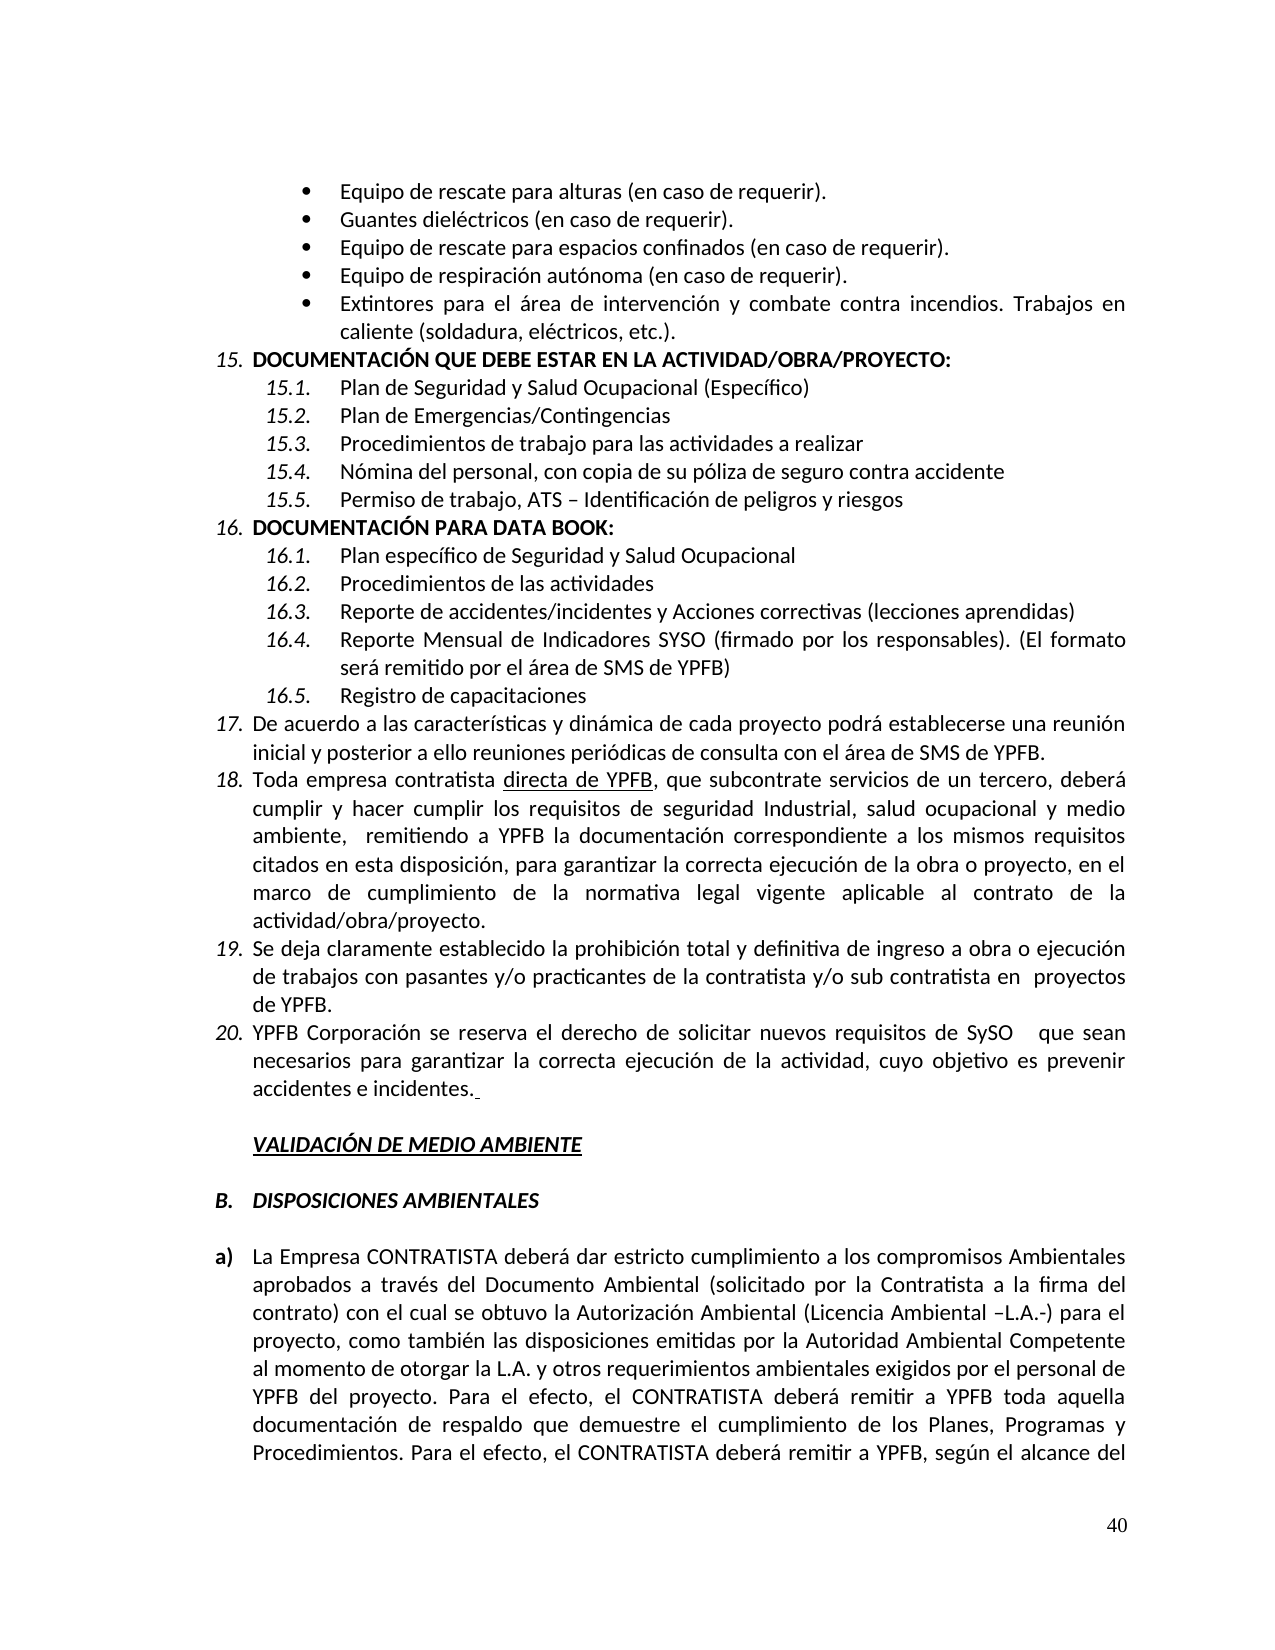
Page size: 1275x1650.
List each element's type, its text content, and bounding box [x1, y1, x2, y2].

list Procedimientos de trabajo para las actividades a realizar [265, 429, 1127, 457]
list Equipo de respiración autónoma (en caso de requerir). [302, 261, 1127, 289]
list Guantes dieléctricos (en caso de requerir). [302, 205, 1127, 233]
list DISPOSICIONES AMBIENTALES [215, 1186, 1127, 1214]
list Registro de capacitaciones [265, 682, 1127, 709]
list Equipo de rescate para espacios confinados (en caso de requerir). [302, 233, 1127, 261]
list DOCUMENTACIÓN PARA DATA BOOK: [215, 513, 1127, 541]
list Procedimientos de las actividades [265, 569, 1127, 597]
list Reporte Mensual de Indicadores SYSO (firmado por los responsables). (El formato será remitido por el área de SMS de YPFB) [265, 626, 1127, 682]
list Plan específico de Seguridad y Salud Ocupacional [265, 541, 1127, 569]
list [215, 1242, 1127, 1466]
list De acuerdo a las características y dinámica de cada proyecto podrá establecerse una reunión inicial y posterior a ello reuniones periódicas de consulta con el área de SMS de YPFB. [215, 709, 1127, 766]
list Permiso de trabajo, ATS – Identificación de peligros y riesgos [265, 485, 1127, 513]
list Se deja claramente establecido la prohibición total y definitiva de ingreso a obra o ejecución de trabajos con pasantes y/o practicantes de la contratista y/o sub contratista en proyectos de YPFB. [215, 934, 1127, 1018]
list Toda empresa contratista directa de YPFB, que subcontrate servicios de un tercero, deberá cumplir y hacer cumplir los requisitos de seguridad Industrial, salud ocupacional y medio ambiente, remitiendo a YPFB la documentación correspondiente a los mismos requisitos citados en esta disposición, para garantizar la correcta ejecución de la obra o proyecto, en el marco de cumplimiento de la normativa legal vigente aplicable al contrato de la actividad/obra/proyecto. [215, 766, 1127, 934]
list Extintores para el área de intervención y combate contra incendios. Trabajos en caliente (soldadura, eléctricos, etc.). [302, 289, 1127, 345]
list DOCUMENTACIÓN QUE DEBE ESTAR EN LA ACTIVIDAD/OBRA/PROYECTO: [215, 345, 1127, 373]
list Nómina del personal, con copia de su póliza de seguro contra accidente [265, 457, 1127, 485]
list Equipo de rescate para alturas (en caso de requerir). [302, 177, 1127, 205]
list YPFB Corporación se reserva el derecho de solicitar nuevos requisitos de SySO que sean necesarios para garantizar la correcta ejecución de la actividad, cuyo objetivo es prevenir accidentes e incidentes. [215, 1018, 1127, 1102]
list VALIDACIÓN DE MEDIO AMBIENTE [252, 1130, 1127, 1158]
list Plan de Emergencias/Contingencias [265, 401, 1127, 429]
list Plan de Seguridad y Salud Ocupacional (Específico) [265, 373, 1127, 401]
list Reporte de accidentes/incidentes y Acciones correctivas (lecciones aprendidas) [265, 597, 1127, 626]
